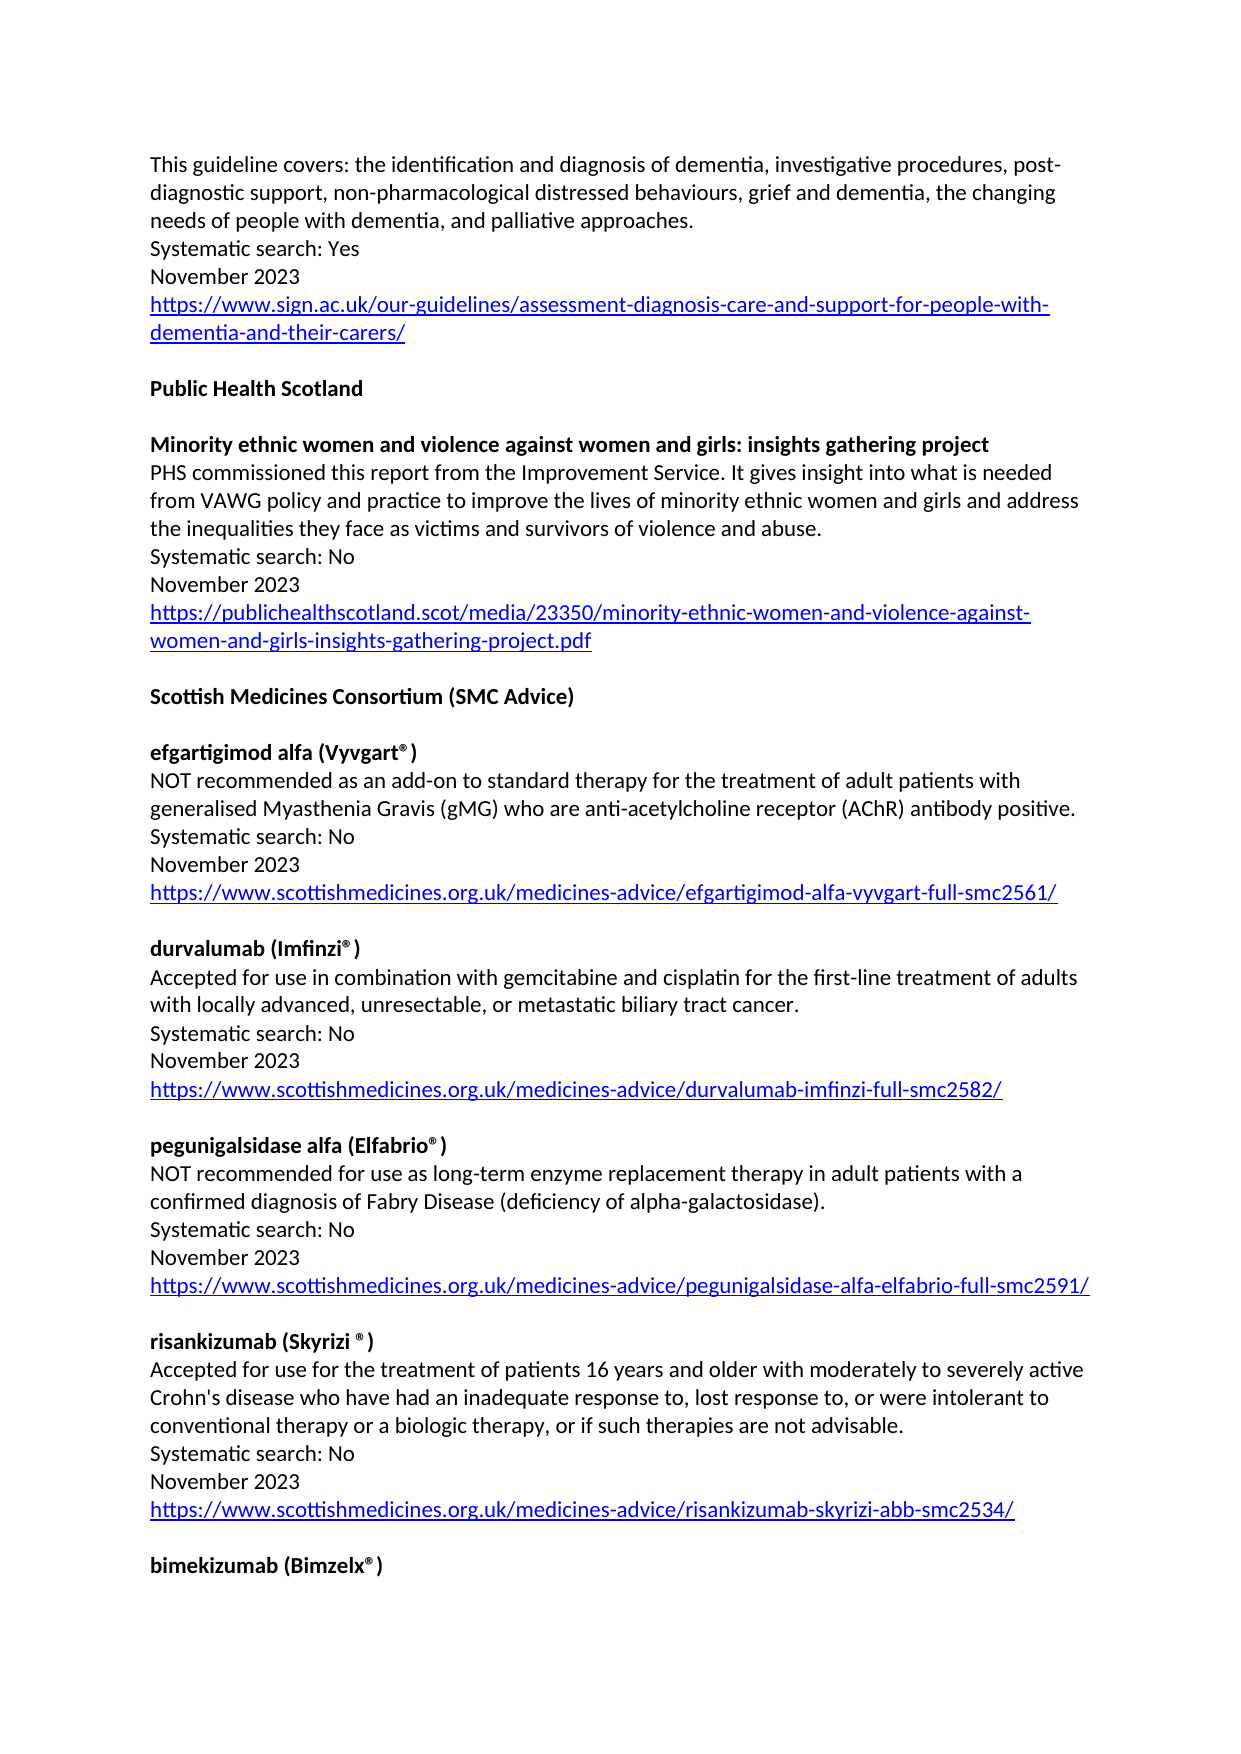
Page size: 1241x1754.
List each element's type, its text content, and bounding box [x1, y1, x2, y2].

text Systematic search: No [150, 542, 1090, 570]
text PHS commissioned this report from the Improvement Service. It gives insight into what is needed from VAWG policy and practice to improve the lives of minority ethnic women and girls and address the inequalities they face as victims and survivors of violence and abuse. [150, 458, 1090, 542]
text Systematic search: Yes [150, 234, 1090, 262]
text efgartigimod alfa (Vyvgart®) [150, 738, 1090, 766]
text https://www.scottishmedicines.org.uk/medicines-advice/efgartigimod-alfa-vyvgart-full-smc2561/ [150, 878, 1090, 907]
text Systematic search: No [150, 1439, 1090, 1467]
text durvalumab (Imfinzi®) [150, 934, 1090, 963]
text November 2023 [150, 1047, 1090, 1075]
text NOT recommended as an add-on to standard therapy for the treatment of adult patients with generalised Myasthenia Gravis (gMG) who are anti-acetylcholine receptor (AChR) antibody positive. [150, 766, 1090, 822]
text Accepted for use for the treatment of patients 16 years and older with moderately to severely active Crohn's disease who have had an inadequate response to, lost response to, or were intolerant to conventional therapy or a biologic therapy, or if such therapies are not advisable. [150, 1355, 1090, 1439]
text Minority ethnic women and violence against women and girls: insights gathering project [150, 430, 1090, 458]
text https://www.scottishmedicines.org.uk/medicines-advice/risankizumab-skyrizi-abb-smc2534/ [150, 1495, 1090, 1523]
text Public Health Scotland [150, 374, 1090, 402]
text This guideline covers: the identification and diagnosis of dementia, investigative procedures, post-diagnostic support, non-pharmacological distressed behaviours, grief and dementia, the changing needs of people with dementia, and palliative approaches. [150, 150, 1090, 234]
text https://www.scottishmedicines.org.uk/medicines-advice/durvalumab-imfinzi-full-smc2582/ [150, 1075, 1090, 1103]
text risankizumab (Skyrizi ®) [150, 1327, 1090, 1355]
text https://www.sign.ac.uk/our-guidelines/assessment-diagnosis-care-and-support-for-people-with-dementia-and-their-carers/ [150, 290, 1090, 346]
text NOT recommended for use as long-term enzyme replacement therapy in adult patients with a confirmed diagnosis of Fabry Disease (deficiency of alpha-galactosidase). [150, 1159, 1090, 1215]
text bimekizumab (Bimzelx®) [150, 1551, 1090, 1579]
text November 2023 [150, 570, 1090, 598]
text November 2023 [150, 1243, 1090, 1271]
text https://publichealthscotland.scot/media/23350/minority-ethnic-women-and-violence-against-women-and-girls-insights-gathering-project.pdf [150, 598, 1090, 654]
text pegunigalsidase alfa (Elfabrio®) [150, 1131, 1090, 1159]
text Systematic search: No [150, 1215, 1090, 1243]
text November 2023 [150, 851, 1090, 878]
text Accepted for use in combination with gemcitabine and cisplatin for the first-line treatment of adults with locally advanced, unresectable, or metastatic biliary tract cancer. [150, 963, 1090, 1019]
text Systematic search: No [150, 1019, 1090, 1047]
text November 2023 [150, 1467, 1090, 1495]
text November 2023 [150, 262, 1090, 290]
text Scottish Medicines Consortium (SMC Advice) [150, 682, 1090, 710]
text Systematic search: No [150, 822, 1090, 851]
text https://www.scottishmedicines.org.uk/medicines-advice/pegunigalsidase-alfa-elfabrio-full-smc2591/ [150, 1271, 1090, 1295]
